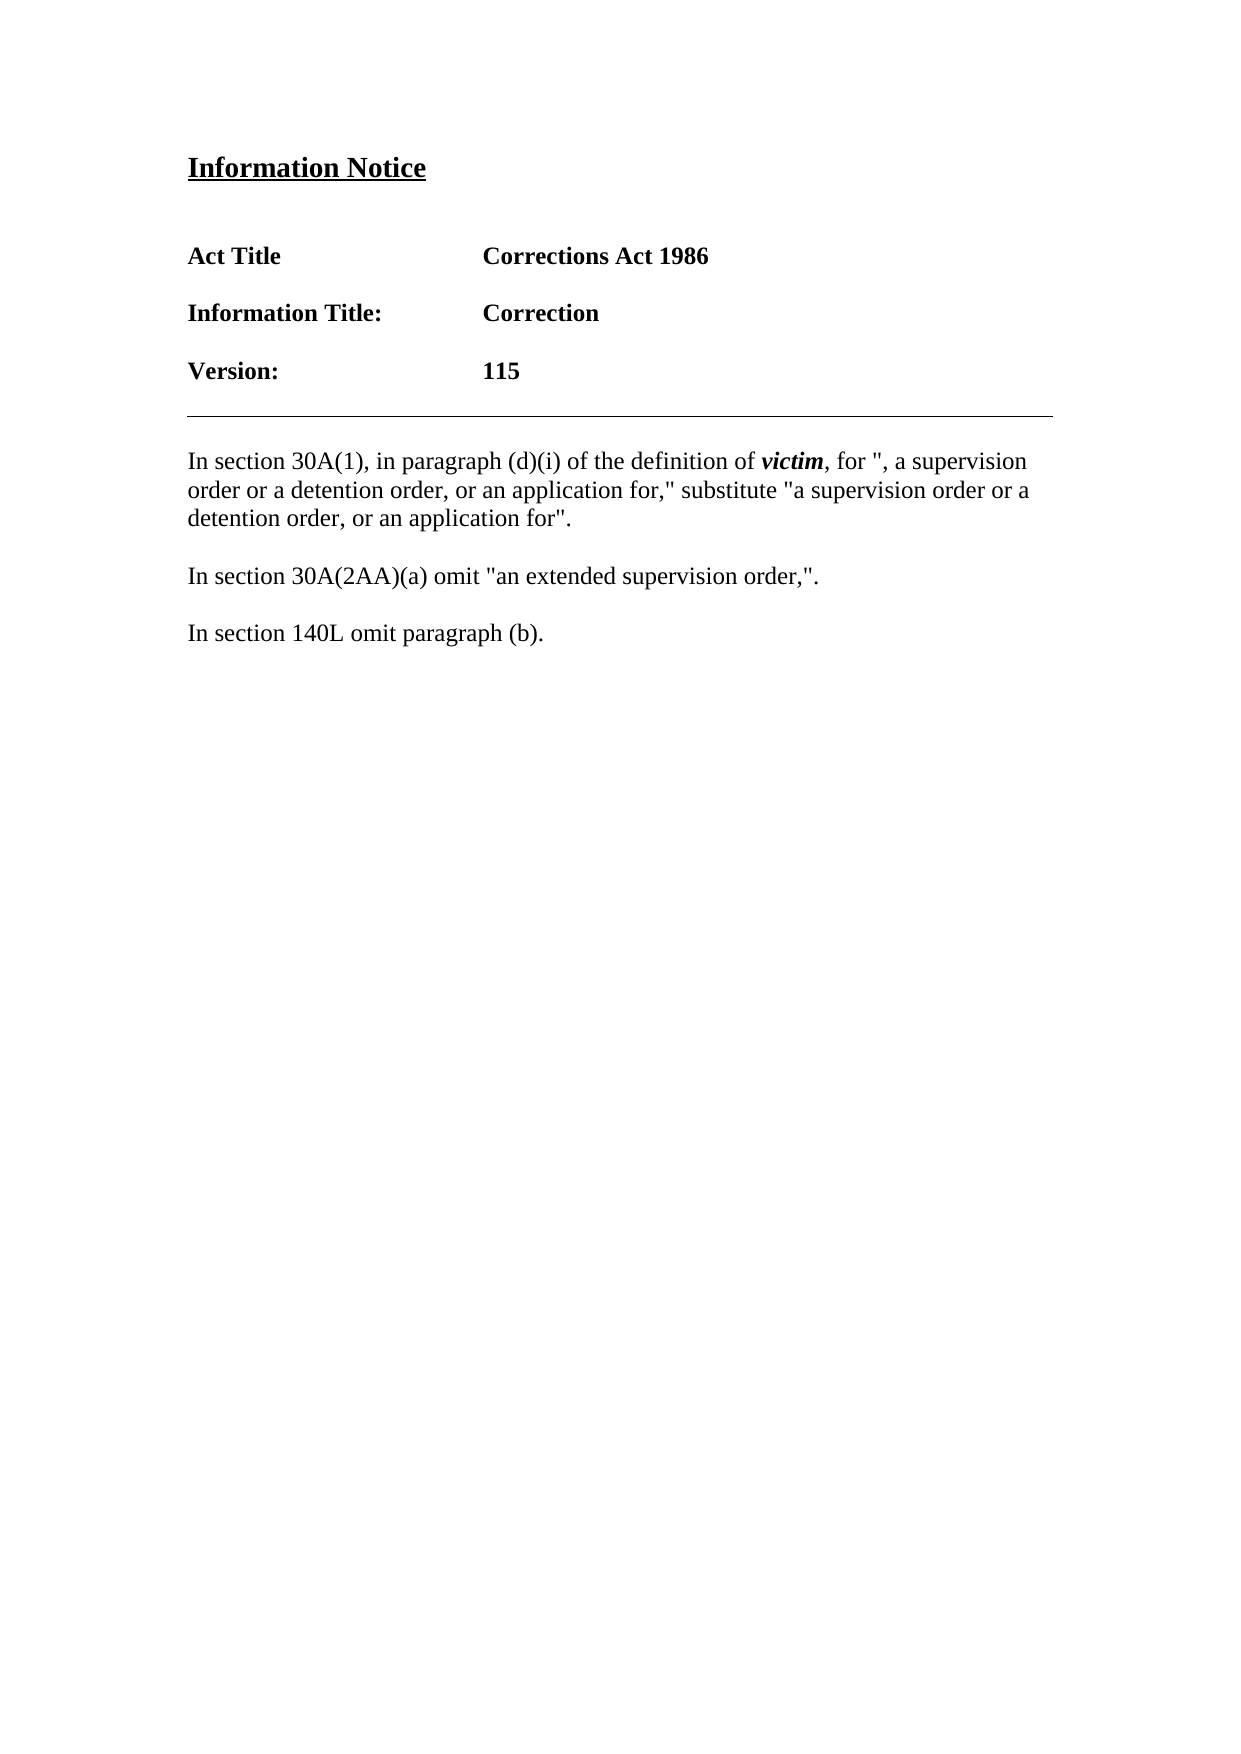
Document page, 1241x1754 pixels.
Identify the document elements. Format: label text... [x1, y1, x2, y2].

text In section 30A(1), in paragraph (d)(i) of the definition of victim, for ", a supervision order or a detention order, or an application for," substitute "a supervision order or a detention order, or an application for". [187, 446, 1053, 532]
text Version: 115 [187, 356, 1053, 385]
text Information Title: Correction [187, 298, 1053, 327]
text In section 30A(2AA)(a) omit "an extended supervision order,". [187, 561, 1053, 590]
text Act Title Corrections Act 1986 [187, 241, 1053, 270]
text Information Notice [187, 150, 1053, 183]
text In section 140L omit paragraph (b). [187, 618, 1053, 647]
